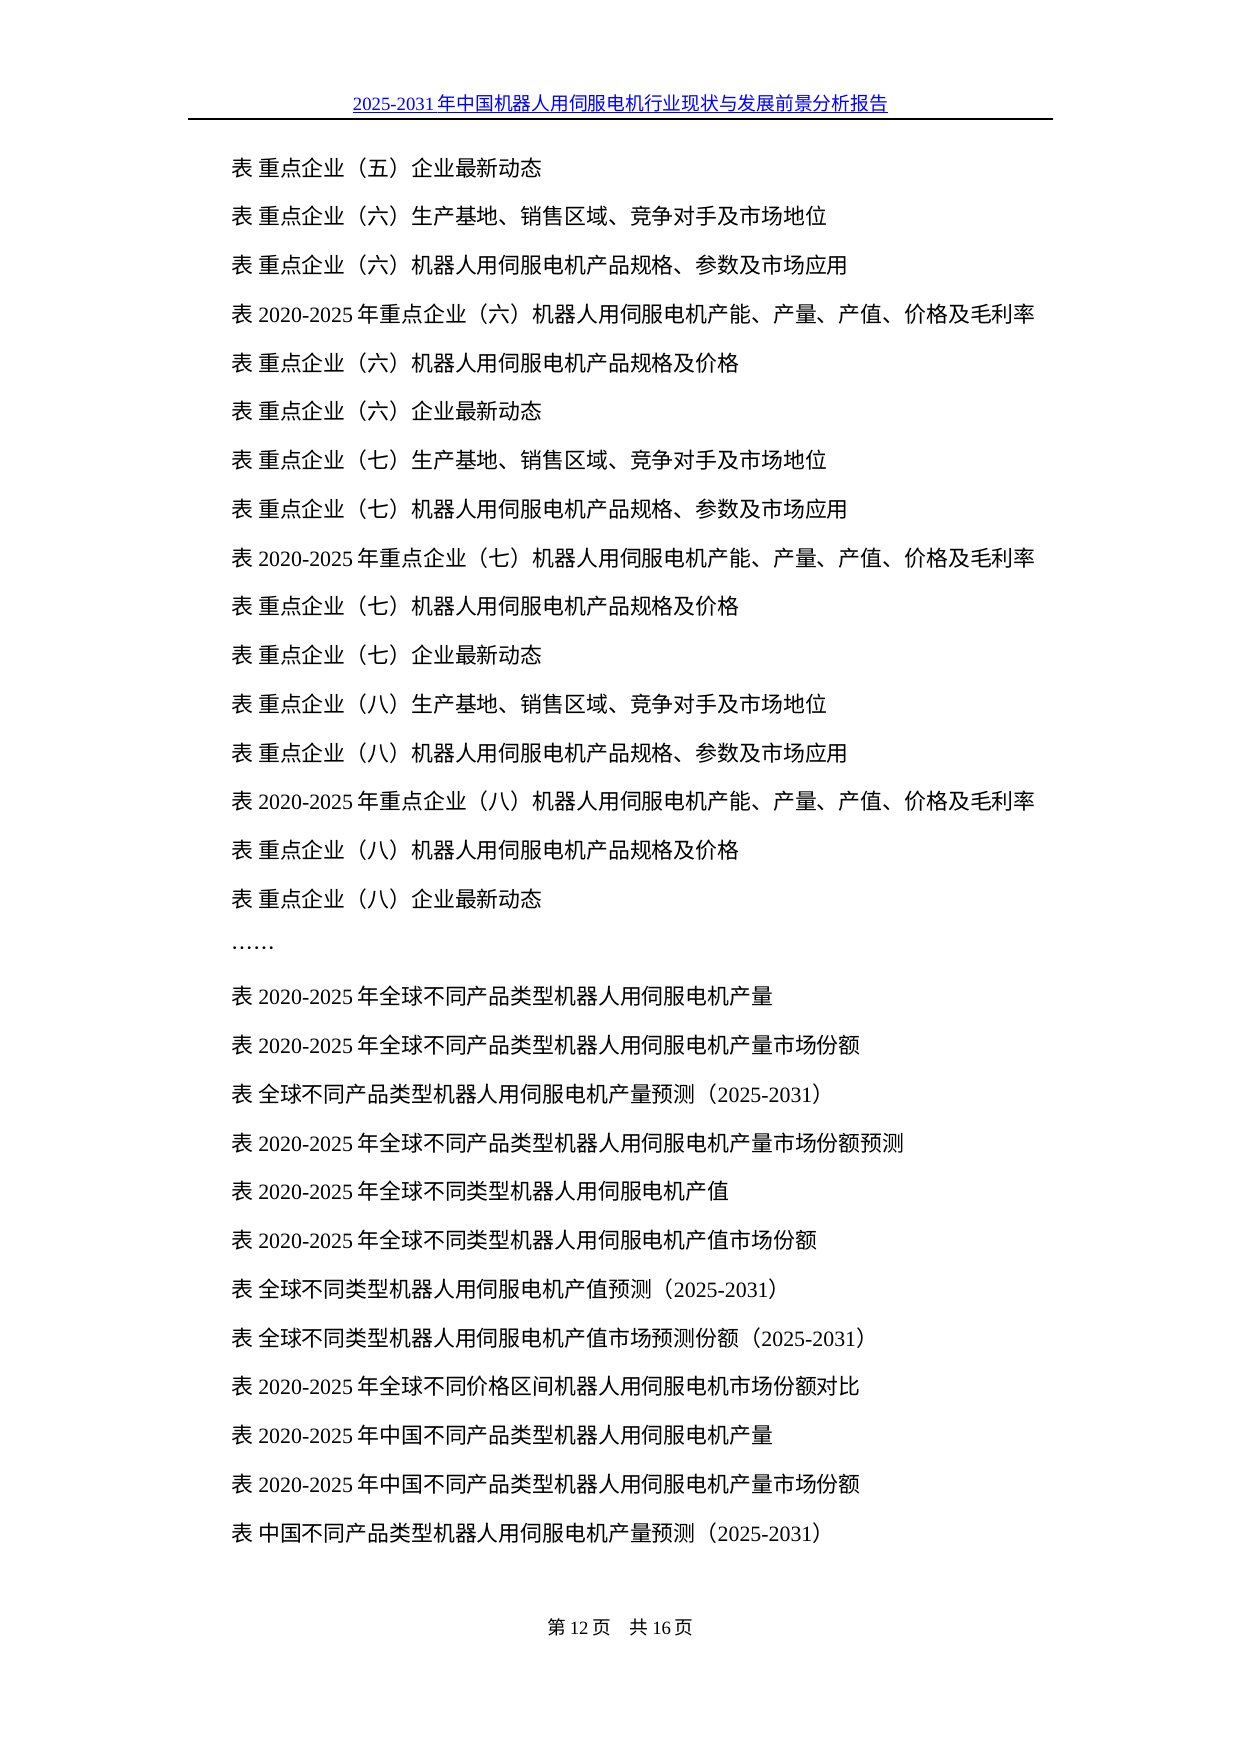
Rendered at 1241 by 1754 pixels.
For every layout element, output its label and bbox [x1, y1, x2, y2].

text [187, 150, 1053, 1548]
